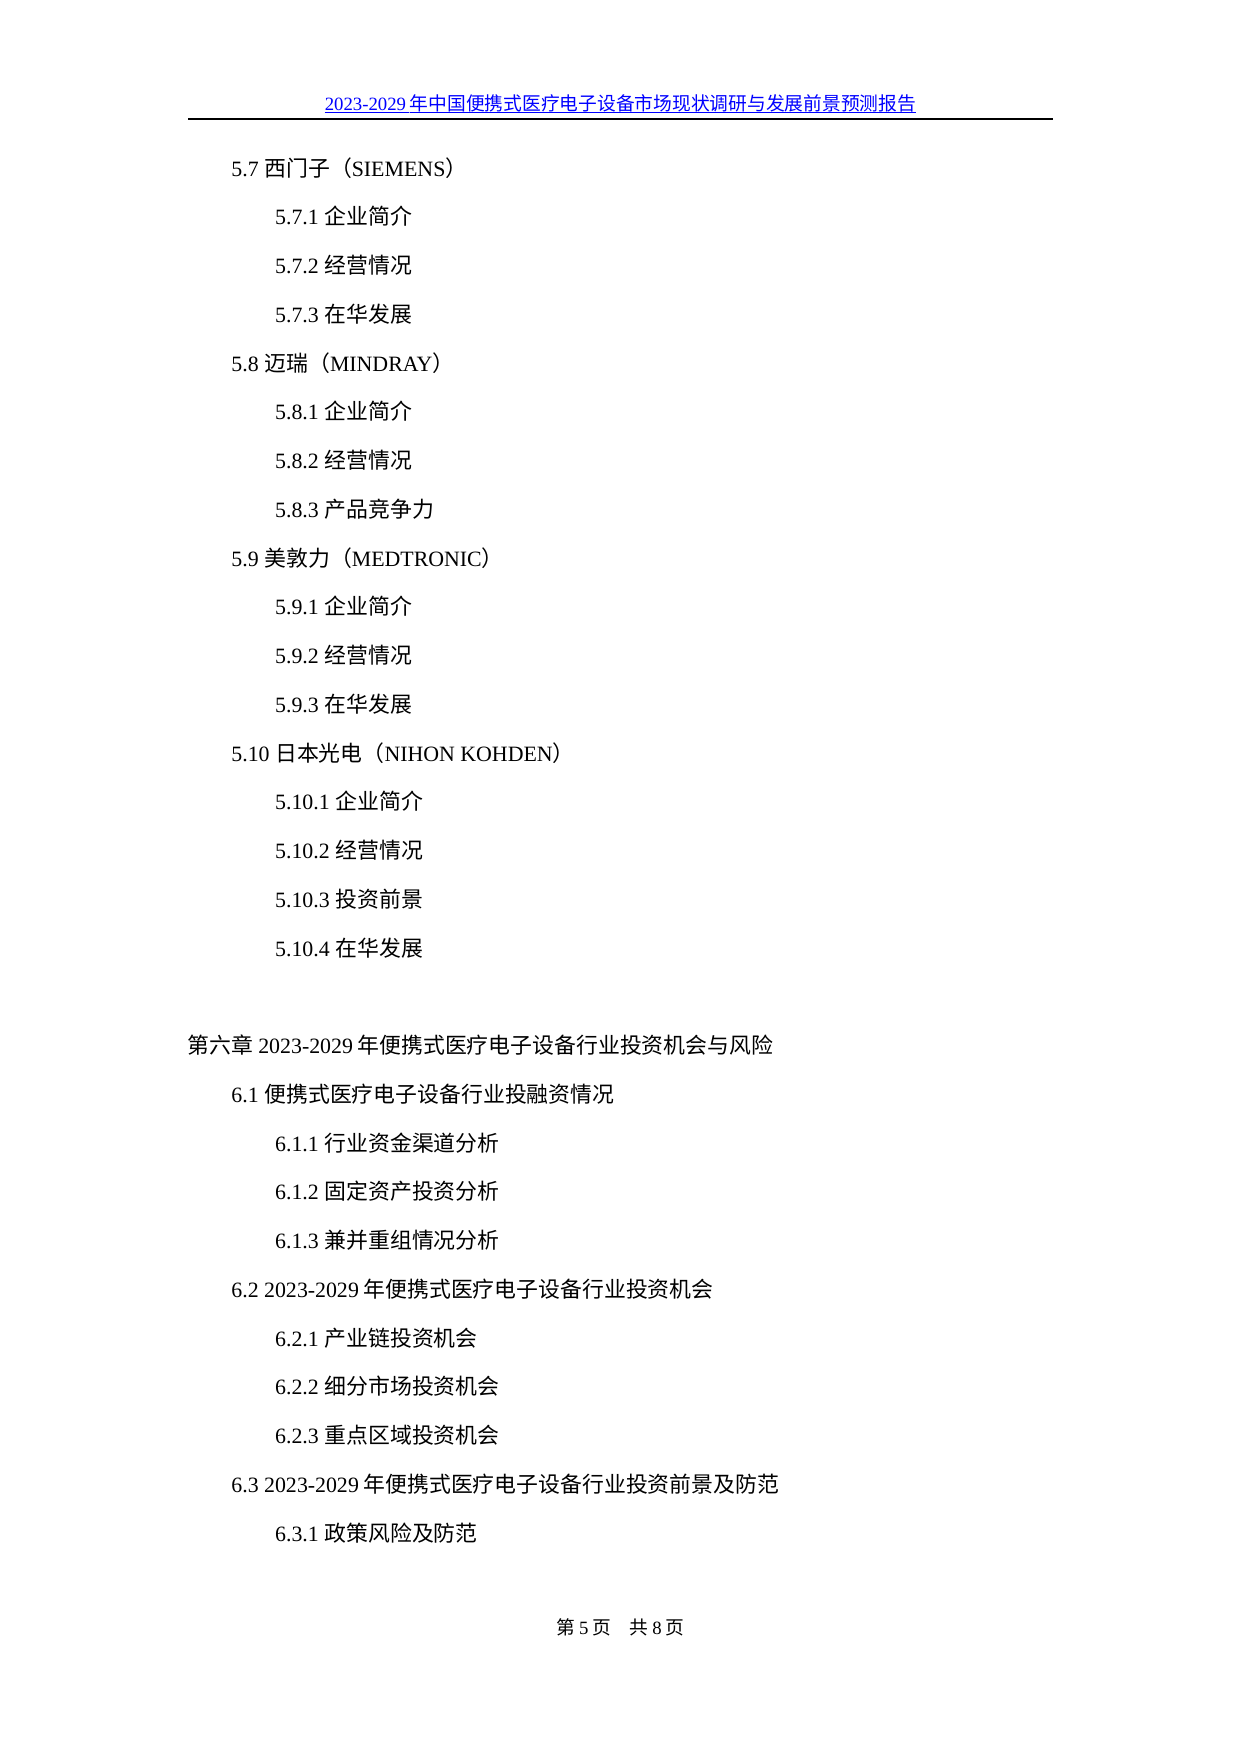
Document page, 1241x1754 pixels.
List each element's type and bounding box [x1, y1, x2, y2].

text [187, 150, 1053, 1548]
